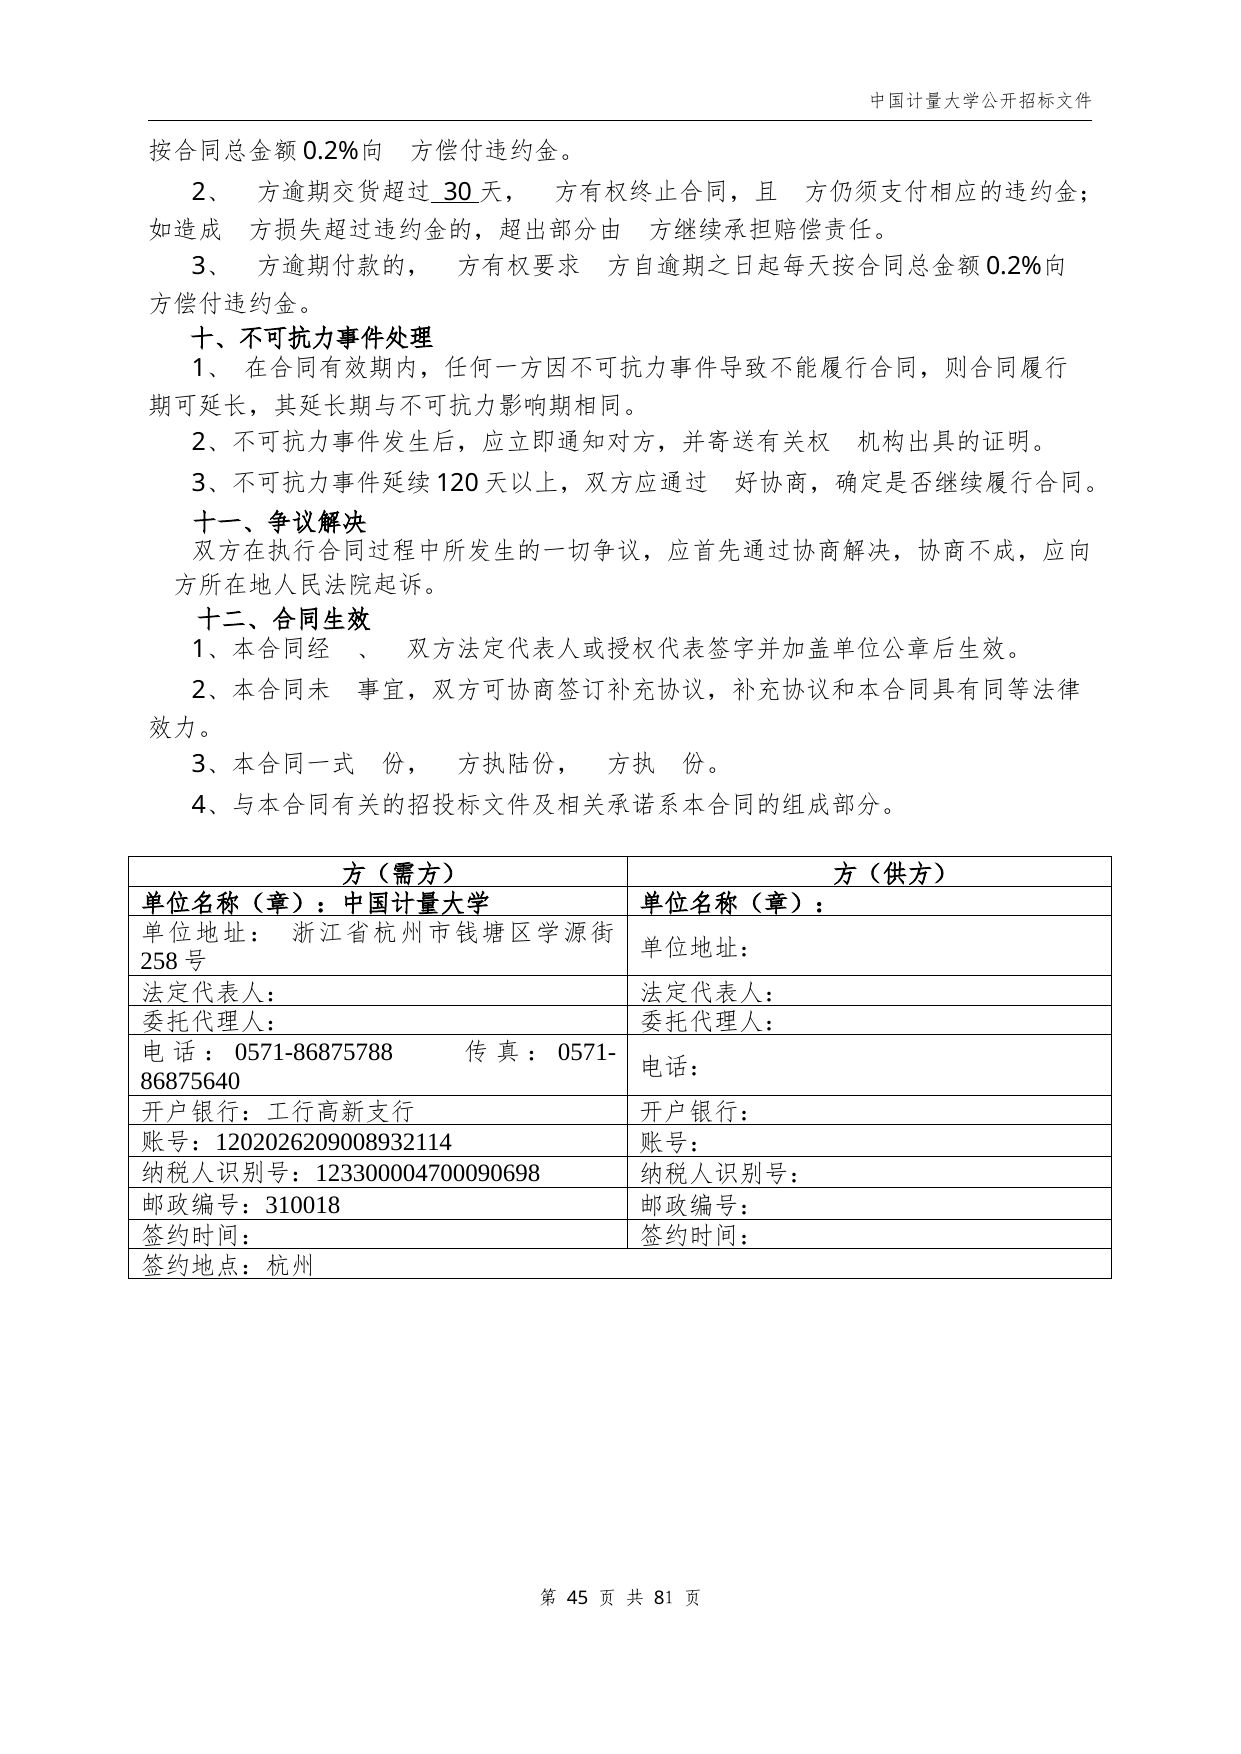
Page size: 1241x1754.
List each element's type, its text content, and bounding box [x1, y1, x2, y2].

table_cell 签约时间： [129, 1220, 627, 1248]
table_cell 账号：1202026209008932114 [129, 1125, 627, 1156]
table_cell 单位名称（章）：中国计量大学 [129, 887, 627, 915]
table_header 乙 方（供方） [628, 857, 1111, 886]
table_cell 法定代表人： [129, 976, 627, 1005]
text 双方在执行合同过程中所发生的一切争议，应首先通过协商解决，协商不成，应向甲方所在地人民法院起诉。 [148, 534, 1092, 597]
table_cell 单位地址： [628, 916, 1111, 975]
table_cell 开户银行：工行高新支行 [129, 1096, 627, 1124]
table_cell 签约时间： [628, 1220, 1111, 1248]
text 3、不可抗力事件延续120天以上，双方应通过友好协商，确定是否继续履行合同。 [148, 465, 1092, 499]
text 1、本合同经甲、乙双方法定代表人或授权代表签字并加盖单位公章后生效。 [148, 631, 1092, 665]
table_cell 纳税人识别号： [628, 1157, 1111, 1187]
table_cell 开户银行： [628, 1096, 1111, 1124]
text 1、 在合同有效期内，任何一方因不可抗力事件导致不能履行合同，则合同履行期可延长，其延长期与不可抗力影响期相同。 [148, 350, 1092, 418]
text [148, 133, 1092, 167]
text 3、本合同一式柒份，甲方执陆份，乙方执壹份。 [148, 746, 1092, 780]
text 十一、争议解决 [148, 506, 1092, 534]
table_header 甲 方（需方） [129, 857, 627, 886]
table_cell 电话： [628, 1035, 1111, 1094]
table_cell 电话：0571-86875788 传真：0571-86875640 [129, 1035, 627, 1094]
table_cell 邮政编号：310018 [129, 1188, 627, 1218]
table_cell 委托代理人： [628, 1006, 1111, 1034]
table_cell 单位名称（章）： [628, 887, 1111, 915]
table_cell 法定代表人： [628, 976, 1111, 1005]
table_cell 纳税人识别号：123300004700090698 [129, 1157, 627, 1187]
text 2、本合同未尽事宜，双方可协商签订补充协议，补充协议和本合同具有同等法律效力。 [148, 672, 1092, 740]
table_cell 委托代理人： [129, 1006, 627, 1034]
table_cell 账号： [628, 1125, 1111, 1156]
text 十、不可抗力事件处理 [148, 321, 1092, 350]
text 4、与本合同有关的招投标文件及相关承诺系本合同的组成部分。 [148, 786, 1092, 821]
text 2、不可抗力事件发生后，应立即通知对方，并寄送有关权威机构出具的证明。 [148, 424, 1092, 458]
table_cell 邮政编号： [628, 1188, 1111, 1218]
table_cell 单位地址： 浙江省杭州市钱塘区学源街258号 [129, 916, 627, 975]
table_cell 签约地点：杭州 [129, 1249, 1111, 1278]
text 3、甲方逾期付款的，乙方有权要求甲方自逾期之日起每天按合同总金额0.2%向乙方偿付违约金。 [148, 248, 1092, 316]
text 2、乙方逾期交货超过 30 天，甲方有权终止合同，且乙方仍须支付相应的违约金；如造成甲方损失超过违约金的，超出部分由乙方继续承担赔偿责任。 [148, 174, 1092, 242]
text 十二、合同生效 [148, 602, 1092, 631]
